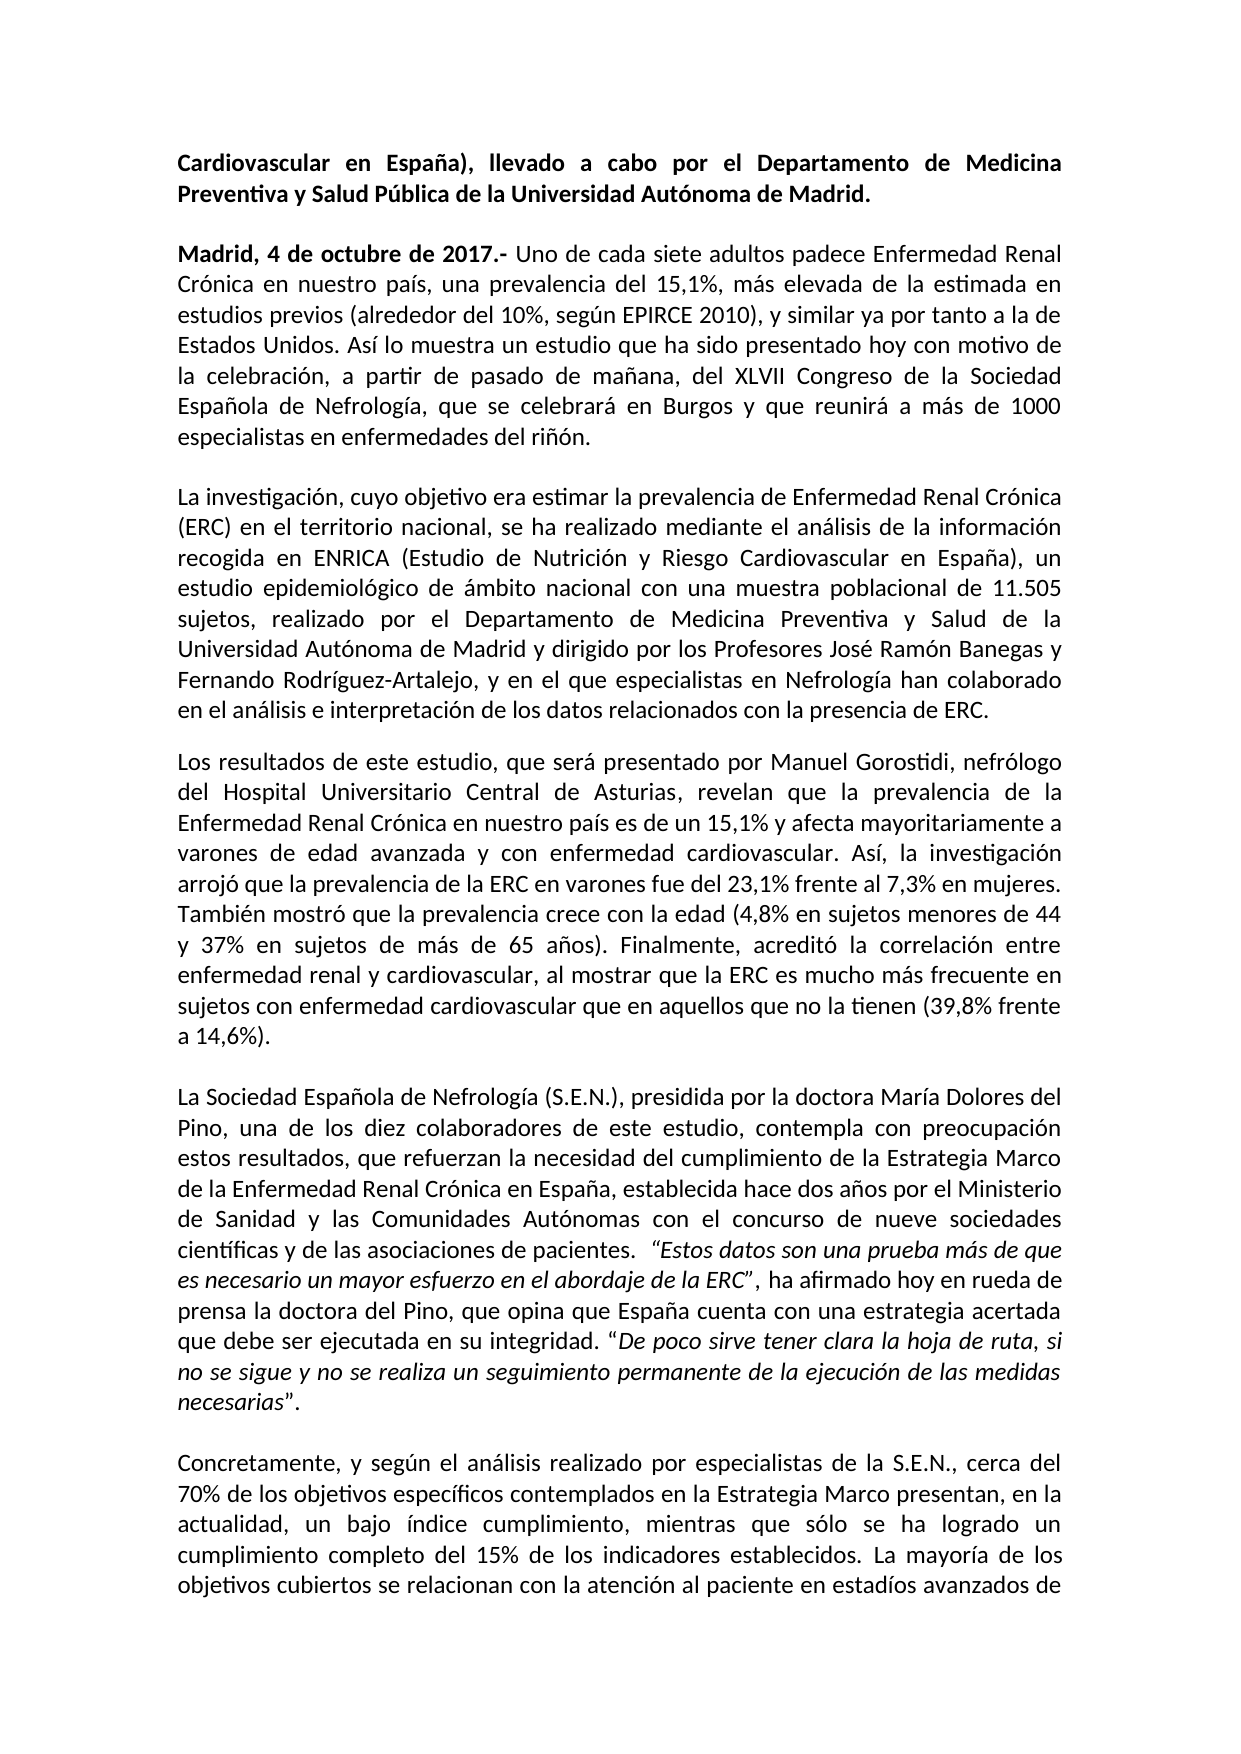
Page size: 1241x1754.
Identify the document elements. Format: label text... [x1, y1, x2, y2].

text Los resultados de este estudio, que será presentado por Manuel Gorostidi, nefrólogo del Hospital Universitario Central de Asturias, revelan que la prevalencia de la Enfermedad Renal Crónica en nuestro país es de un 15,1% y afecta mayoritariamente a varones de edad avanzada y con enfermedad cardiovascular. Así, la investigación arrojó que la prevalencia de la ERC en varones fue del 23,1% frente al 7,3% en mujeres. También mostró que la prevalencia crece con la edad (4,8% en sujetos menores de 44 y 37% en sujetos de más de 65 años). Finalmente, acreditó la correlación entre enfermedad renal y cardiovascular, al mostrar que la ERC es mucho más frecuente en sujetos con enfermedad cardiovascular que en aquellos que no la tienen (39,8% frente a 14,6%). [177, 746, 1063, 1051]
text La Sociedad Española de Nefrología (S.E.N.), presidida por la doctora María Dolores del Pino, una de los diez colaboradores de este estudio, contempla con preocupación estos resultados, que refuerzan la necesidad del cumplimiento de la Estrategia Marco de la Enfermedad Renal Crónica en España, establecida hace dos años por el Ministerio de Sanidad y las Comunidades Autónomas con el concurso de nueve sociedades científicas y de las asociaciones de pacientes. “Estos datos son una prueba más de que es necesario un mayor esfuerzo en el abordaje de la ERC”, ha afirmado hoy en rueda de prensa la doctora del Pino, que opina que España cuenta con una estrategia acertada que debe ser ejecutada en su integridad. “De poco sirve tener clara la hoja de ruta, si no se sigue y no se realiza un seguimiento permanente de la ejecución de las medidas necesarias”. [177, 1081, 1063, 1417]
text Madrid, 4 de octubre de 2017.- Uno de cada siete adultos padece Enfermedad Renal Crónica en nuestro país, una prevalencia del 15,1%, más elevada de la estimada en estudios previos (alrededor del 10%, según EPIRCE 2010), y similar ya por tanto a la de Estados Unidos. Así lo muestra un estudio que ha sido presentado hoy con motivo de la celebración, a partir de pasado de mañana, del XLVII Congreso de la Sociedad Española de Nefrología, que se celebrará en Burgos y que reunirá a más de 1000 especialistas en enfermedades del riñón. [177, 238, 1063, 451]
text La investigación, cuyo objetivo era estimar la prevalencia de Enfermedad Renal Crónica (ERC) en el territorio nacional, se ha realizado mediante el análisis de la información recogida en ENRICA (Estudio de Nutrición y Riesgo Cardiovascular en España), un estudio epidemiológico de ámbito nacional con una muestra poblacional de 11.505 sujetos, realizado por el Departamento de Medicina Preventiva y Salud de la Universidad Autónoma de Madrid y dirigido por los Profesores José Ramón Banegas y Fernando Rodríguez-Artalejo, y en el que especialistas en Nefrología han colaborado en el análisis e interpretación de los datos relacionados con la presencia de ERC. [177, 481, 1063, 725]
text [177, 148, 1063, 209]
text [177, 1448, 1063, 1570]
